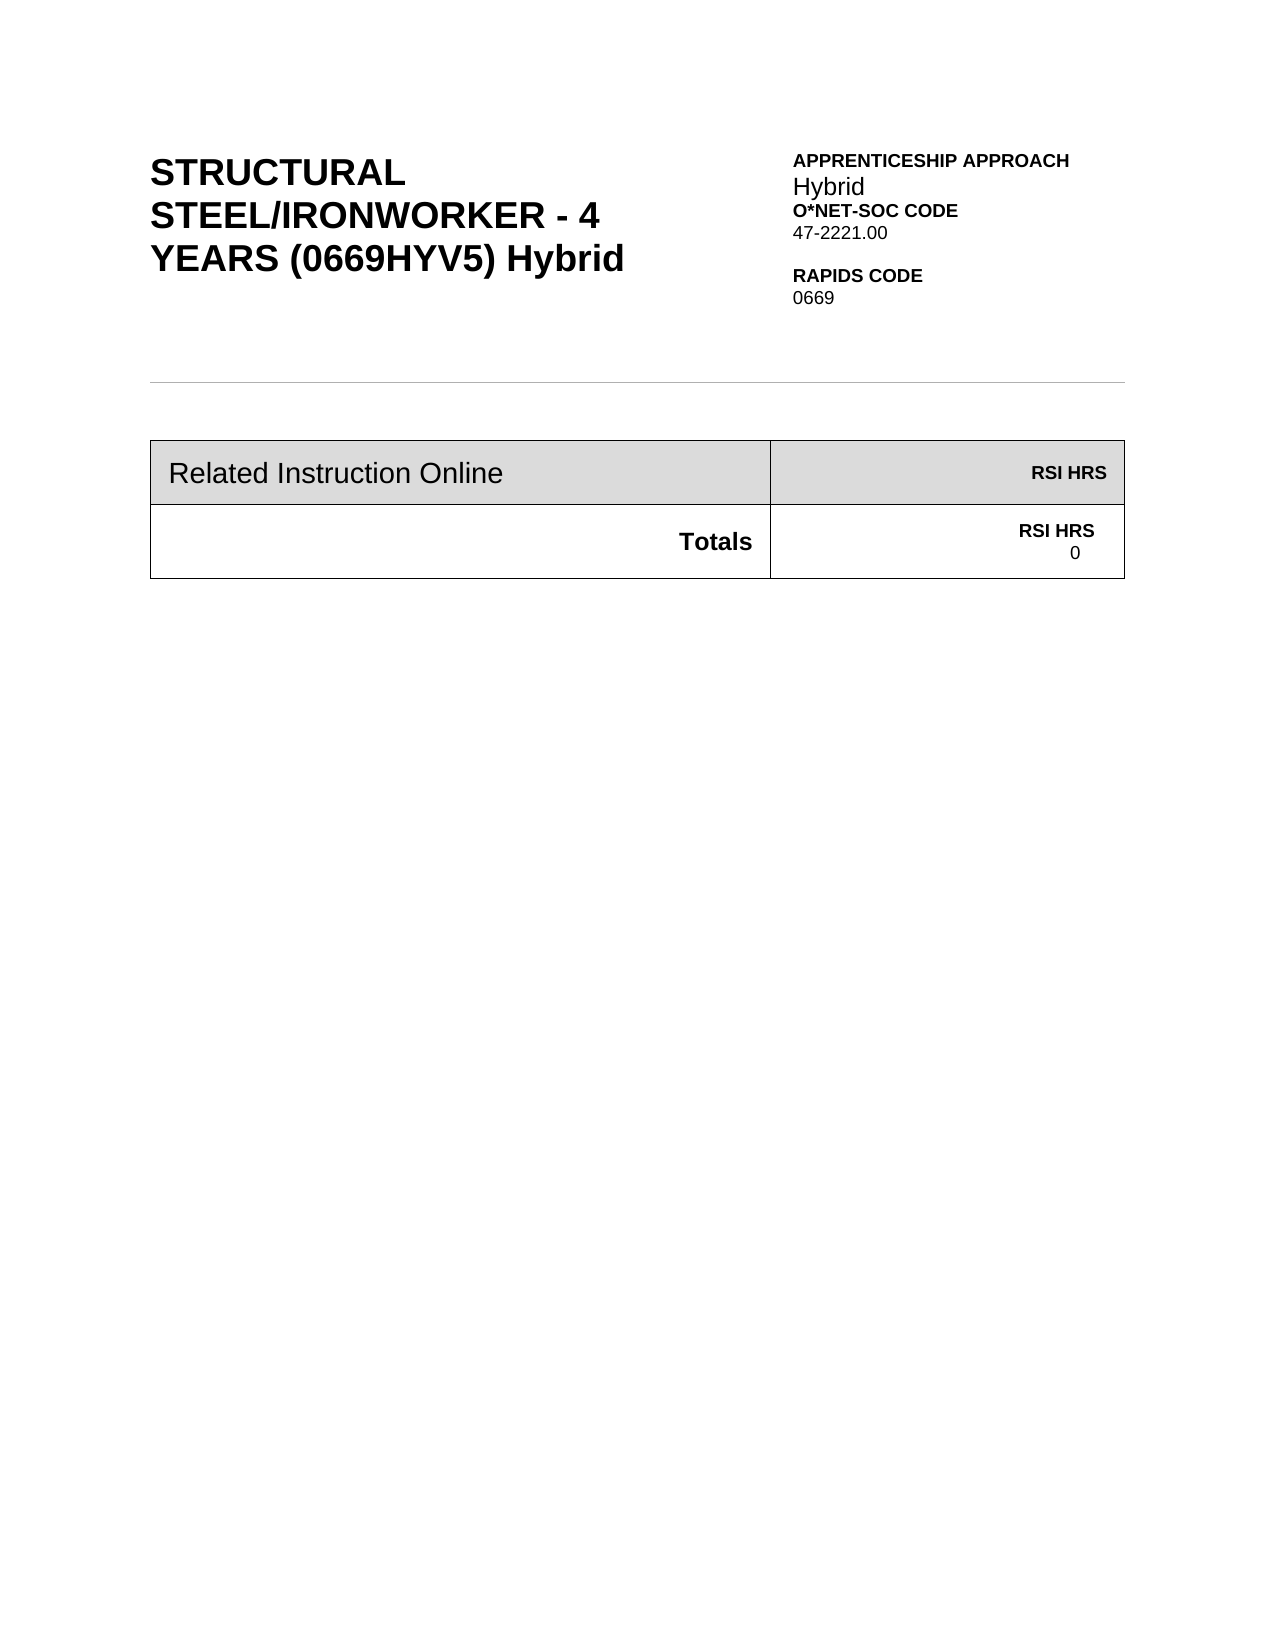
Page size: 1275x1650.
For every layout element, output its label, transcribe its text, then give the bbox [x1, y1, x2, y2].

table_cell Totals [151, 505, 770, 578]
table_cell RSI HRS 0 [771, 505, 1124, 578]
text Hybrid [793, 172, 1125, 200]
table_header Related Instruction Online [151, 441, 770, 504]
table_header RSI HRS [771, 441, 1124, 504]
text RAPIDS CODE [793, 265, 1125, 287]
text APPRENTICESHIP APPROACH [793, 150, 1125, 172]
text 47-2221.00 [793, 222, 1125, 243]
text O*NET-SOC CODE [793, 200, 1125, 222]
text 0669 [793, 287, 1125, 308]
text STRUCTURAL STEEL/IRONWORKER - 4 YEARS (0669HYV5) Hybrid [150, 150, 719, 279]
